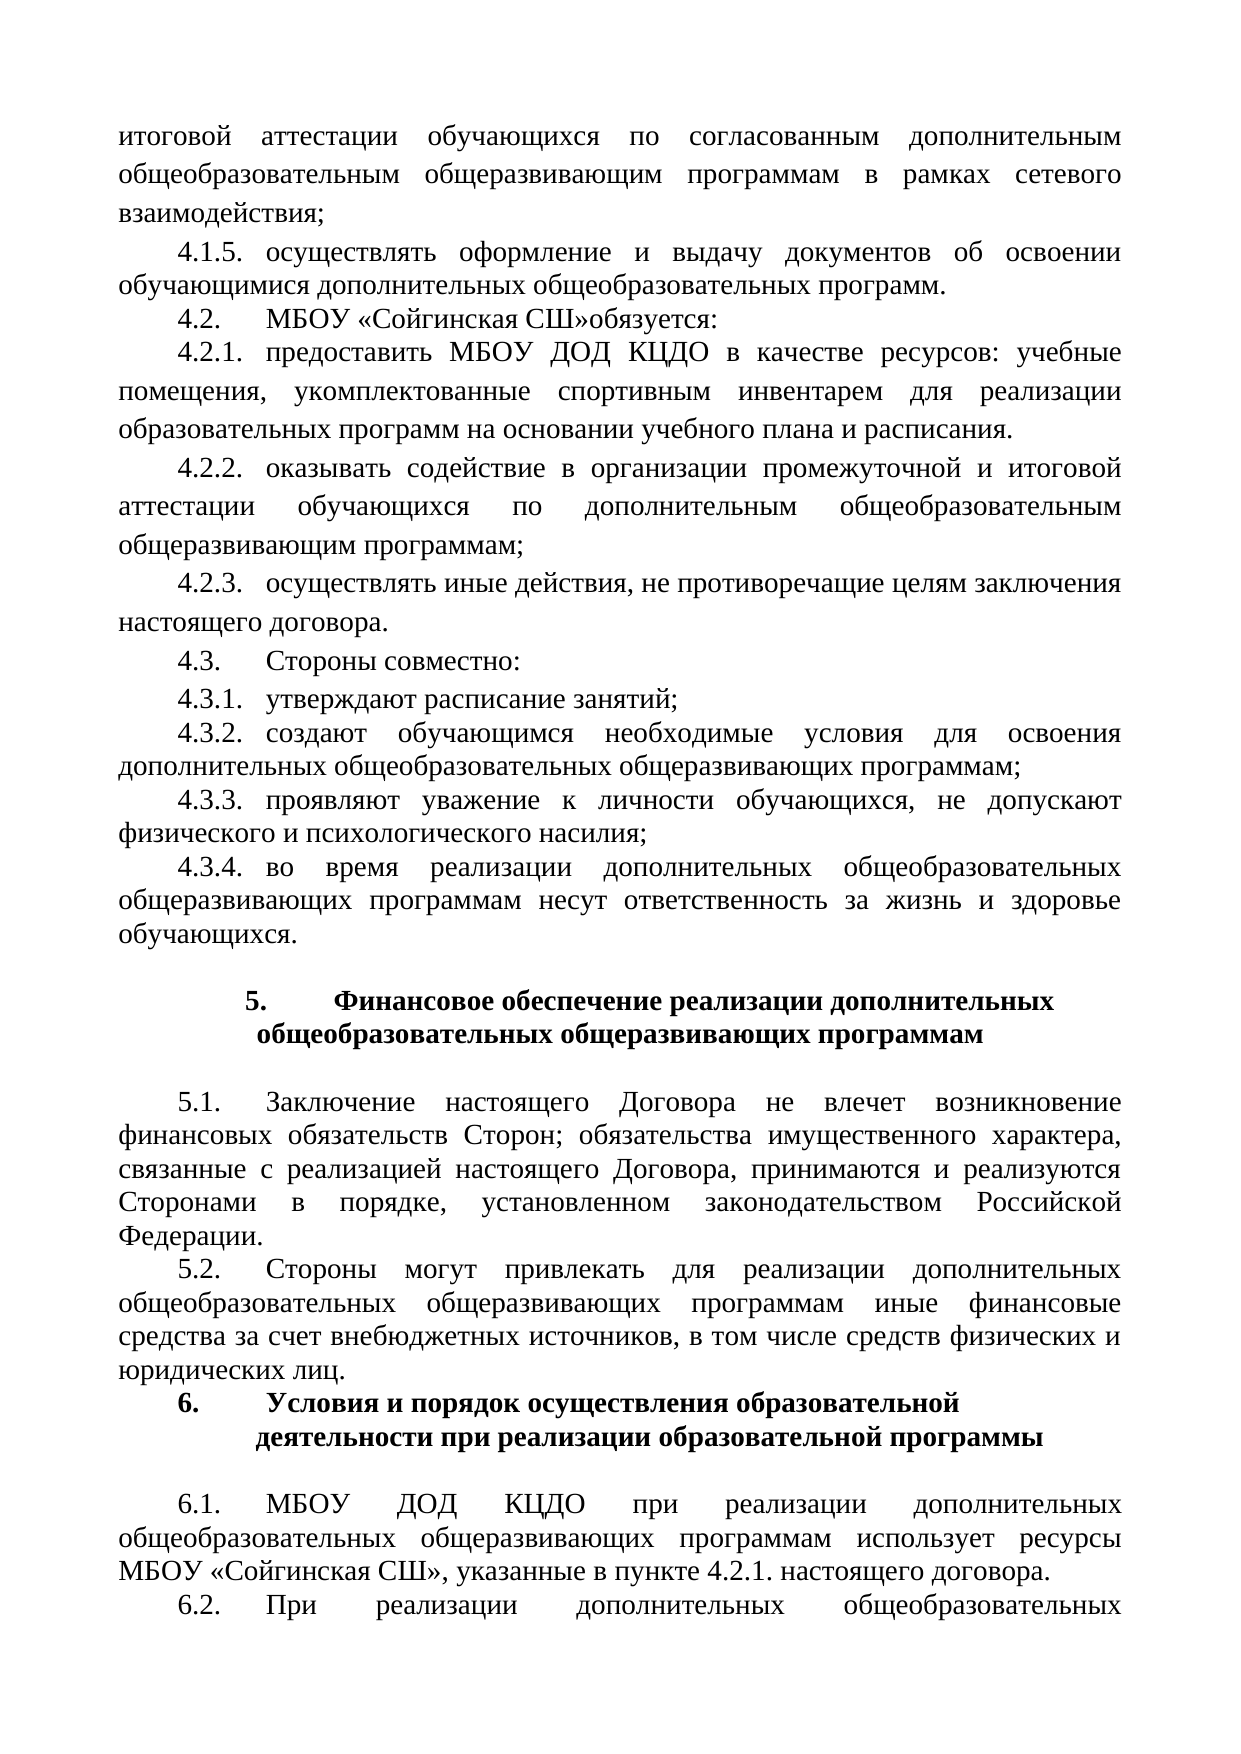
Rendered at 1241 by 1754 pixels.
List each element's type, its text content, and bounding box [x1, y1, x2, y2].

list Заключение настоящего Договора не влечет возникновение финансовых обязательств Сторон; обязательства имущественного характера, связанные с реализацией настоящего Договора, принимаются и реализуются Сторонами в порядке, установленном законодательством Российской Федерации. [118, 1084, 1122, 1251]
list Стороны совместно: [118, 643, 1122, 676]
list утверждают расписание занятий; [118, 681, 1122, 715]
list МБОУ «Сойгинская СШ»обязуется: [118, 301, 1122, 334]
list проявляют уважение к личности обучающихся, не допускают физического и психологического насилия; [118, 782, 1122, 849]
list оказывать содействие в организации промежуточной и итоговой аттестации обучающихся по дополнительным общеобразовательным общеразвивающим программам; [118, 450, 1122, 561]
list создают обучающимся необходимые условия для освоения дополнительных общеобразовательных общеразвивающих программам; [118, 715, 1122, 782]
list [118, 118, 1122, 229]
list МБОУ ДОД КЦДО при реализации дополнительных общеобразовательных общеразвивающих программам использует ресурсы МБОУ «Сойгинская СШ», указанные в пункте 4.2.1. настоящего договора. [118, 1486, 1122, 1587]
list предоставить МБОУ ДОД КЦДО в качестве ресурсов: учебные помещения, укомплектованные спортивным инвентарем для реализации образовательных программ на основании учебного плана и расписания. [118, 334, 1122, 445]
list осуществлять оформление и выдачу документов об освоении обучающимися дополнительных общеобразовательных программ. [118, 234, 1122, 301]
list во время реализации дополнительных общеобразовательных общеразвивающих программам несут ответственность за жизнь и здоровье обучающихся. [118, 849, 1122, 949]
list Условия и порядок осуществления образовательной [118, 1386, 1122, 1419]
list Стороны могут привлекать для реализации дополнительных общеобразовательных общеразвивающих программам иные финансовые средства за счет внебюджетных источников, в том числе средств физических и юридических лиц. [118, 1251, 1122, 1386]
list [118, 1587, 1122, 1620]
list осуществлять иные действия, не противоречащие целям заключения настоящего договора. [118, 566, 1122, 638]
list Финансовое обеспечение реализации дополнительных общеобразовательных общеразвивающих программам [118, 983, 1122, 1050]
text деятельности при реализации образовательной программы [118, 1419, 1122, 1453]
